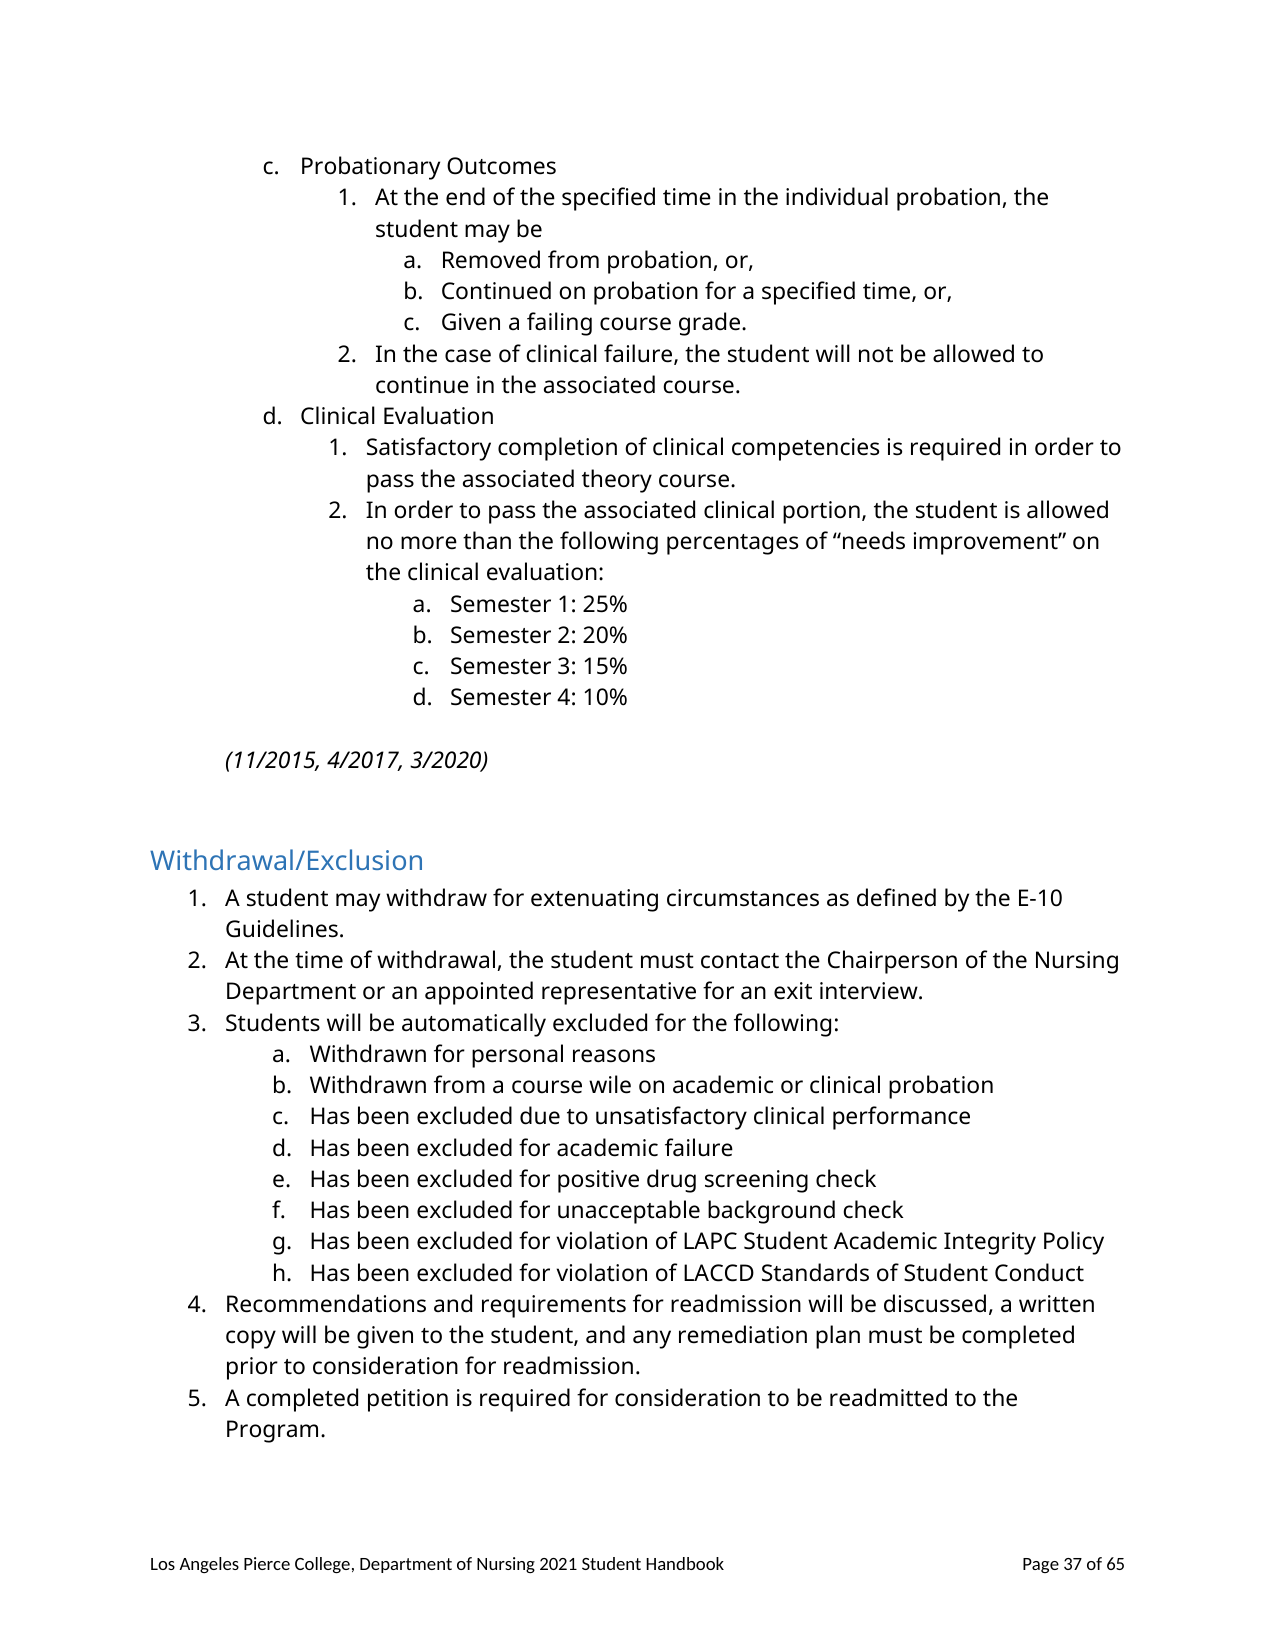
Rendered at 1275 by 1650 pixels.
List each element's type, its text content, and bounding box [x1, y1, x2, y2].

list Semester 4: 10% [412, 681, 1125, 712]
list Has been excluded for violation of LAPC Student Academic Integrity Policy [272, 1225, 1125, 1256]
list Satisfactory completion of clinical competencies is required in order to pass the associated theory course. [328, 431, 1125, 494]
list A student may withdraw for extenuating circumstances as defined by the E-10 Guidelines. [187, 881, 1125, 944]
list Recommendations and requirements for readmission will be discussed, a written copy will be given to the student, and any remediation plan must be completed prior to consideration for readmission. [187, 1288, 1125, 1381]
list Semester 1: 25% [412, 587, 1125, 619]
list Withdrawn for personal reasons [272, 1038, 1125, 1069]
list Has been excluded for unacceptable background check [272, 1194, 1125, 1225]
list Students will be automatically excluded for the following: [187, 1006, 1125, 1038]
list Continued on probation for a specified time, or, [403, 275, 1125, 306]
list A completed petition is required for consideration to be readmitted to the Program. [187, 1381, 1125, 1444]
list Removed from probation, or, [403, 244, 1125, 275]
list Has been excluded due to unsatisfactory clinical performance [272, 1100, 1125, 1131]
list Has been excluded for positive drug screening check [272, 1163, 1125, 1194]
list At the end of the specified time in the individual probation, the student may be [337, 181, 1125, 244]
list Given a failing course grade. [403, 306, 1125, 337]
text (11/2015, 4/2017, 3/2020) [150, 744, 1125, 775]
list In order to pass the associated clinical portion, the student is allowed no more than the following percentages of “needs improvement” on the clinical evaluation: [328, 494, 1125, 587]
list Semester 2: 20% [412, 619, 1125, 650]
list In the case of clinical failure, the student will not be allowed to continue in the associated course. [337, 337, 1125, 400]
subtitle Withdrawal/Exclusion [150, 842, 1125, 878]
list Probationary Outcomes [262, 150, 1125, 181]
list Has been excluded for academic failure [272, 1131, 1125, 1163]
list Has been excluded for violation of LACCD Standards of Student Conduct [272, 1256, 1125, 1288]
list Clinical Evaluation [262, 400, 1125, 431]
list At the time of withdrawal, the student must contact the Chairperson of the Nursing Department or an appointed representative for an exit interview. [187, 944, 1125, 1006]
list Semester 3: 15% [412, 650, 1125, 681]
list Withdrawn from a course wile on academic or clinical probation [272, 1069, 1125, 1100]
